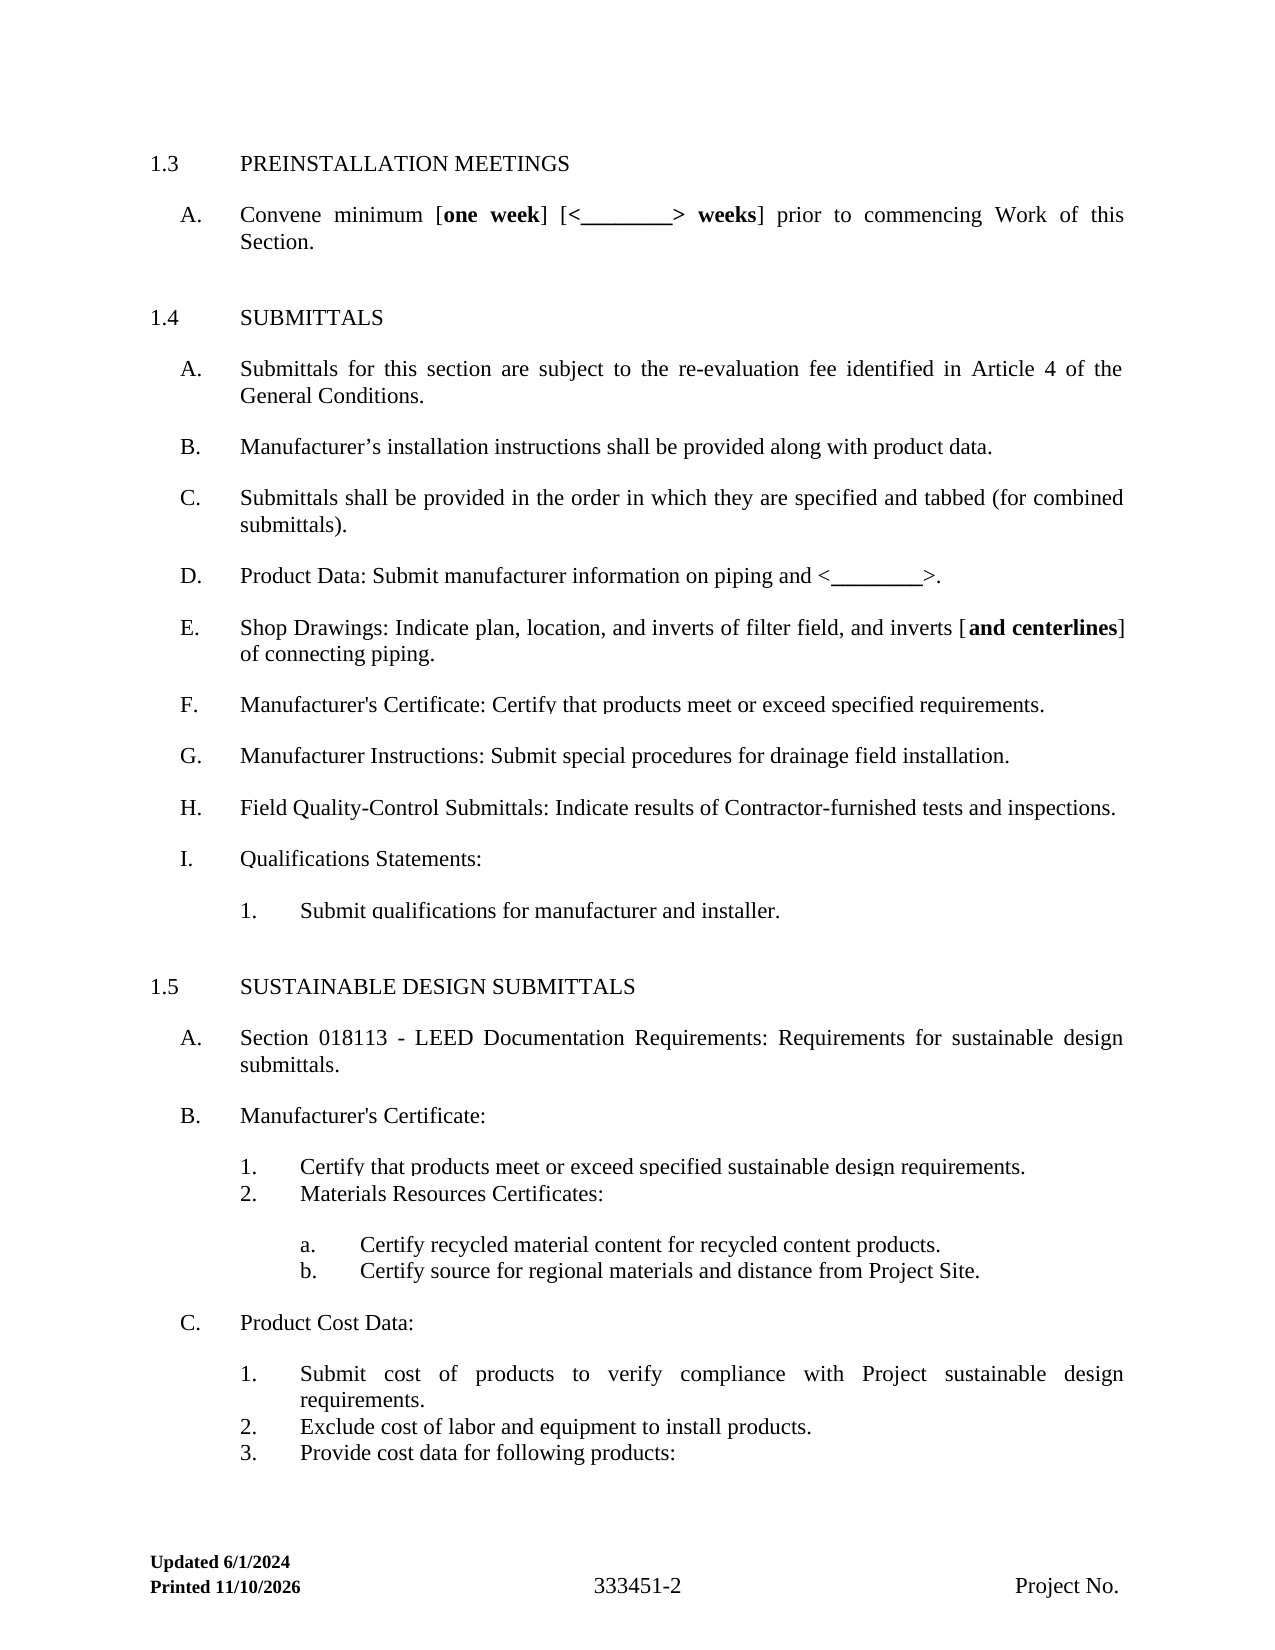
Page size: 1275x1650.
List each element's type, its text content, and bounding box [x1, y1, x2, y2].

text Manufacturer's Certificate: [180, 1102, 1125, 1128]
text Convene minimum [one week] [<________> weeks] prior to commencing Work of this Section. [180, 201, 1125, 254]
text Manufacturer's Certificate: Certify that products meet or exceed specified requirements. [180, 691, 1125, 714]
text Materials Resources Certificates: [240, 1180, 1125, 1206]
text Submit cost of products to verify compliance with Project sustainable design requirements. [240, 1360, 1125, 1413]
text Certify recycled material content for recycled content products. [300, 1231, 1125, 1257]
text Certify source for regional materials and distance from Project Site. [300, 1257, 1125, 1284]
text Product Cost Data: [180, 1309, 1125, 1335]
text Manufacturer Instructions: Submit special procedures for drainage field installation. [180, 743, 1125, 769]
text Provide cost data for following products: [240, 1439, 1125, 1466]
text Section 018113 - LEED Documentation Requirements: Requirements for sustainable design submittals. [180, 1024, 1125, 1077]
text Submittals for this section are subject to the re-evaluation fee identified in Article 4 of the General Conditions. [180, 355, 1125, 408]
text Product Data: Submit manufacturer information on piping and <________>. [180, 562, 1125, 588]
text Submit qualifications for manufacturer and installer. [240, 897, 1125, 919]
text Qualifications Statements: [180, 845, 1125, 868]
text SUSTAINABLE DESIGN SUBMITTALS [150, 973, 1125, 999]
text Shop Drawings: Indicate plan, location, and inverts of filter field, and inverts [and centerlines] of connecting piping. [180, 613, 1125, 666]
text SUBMITTALS [150, 304, 1125, 326]
text Field Quality-Control Submittals: Indicate results of Contractor-furnished tests and inspections. [180, 794, 1125, 820]
text Manufacturer’s installation instructions shall be provided along with product data. [180, 433, 1125, 459]
text Exclude cost of labor and equipment to install products. [240, 1413, 1125, 1439]
text PREINSTALLATION MEETINGS [150, 150, 1125, 176]
text Certify that products meet or exceed specified sustainable design requirements. [240, 1153, 1125, 1176]
text Submittals shall be provided in the order in which they are specified and tabbed (for combined submittals). [180, 484, 1125, 537]
